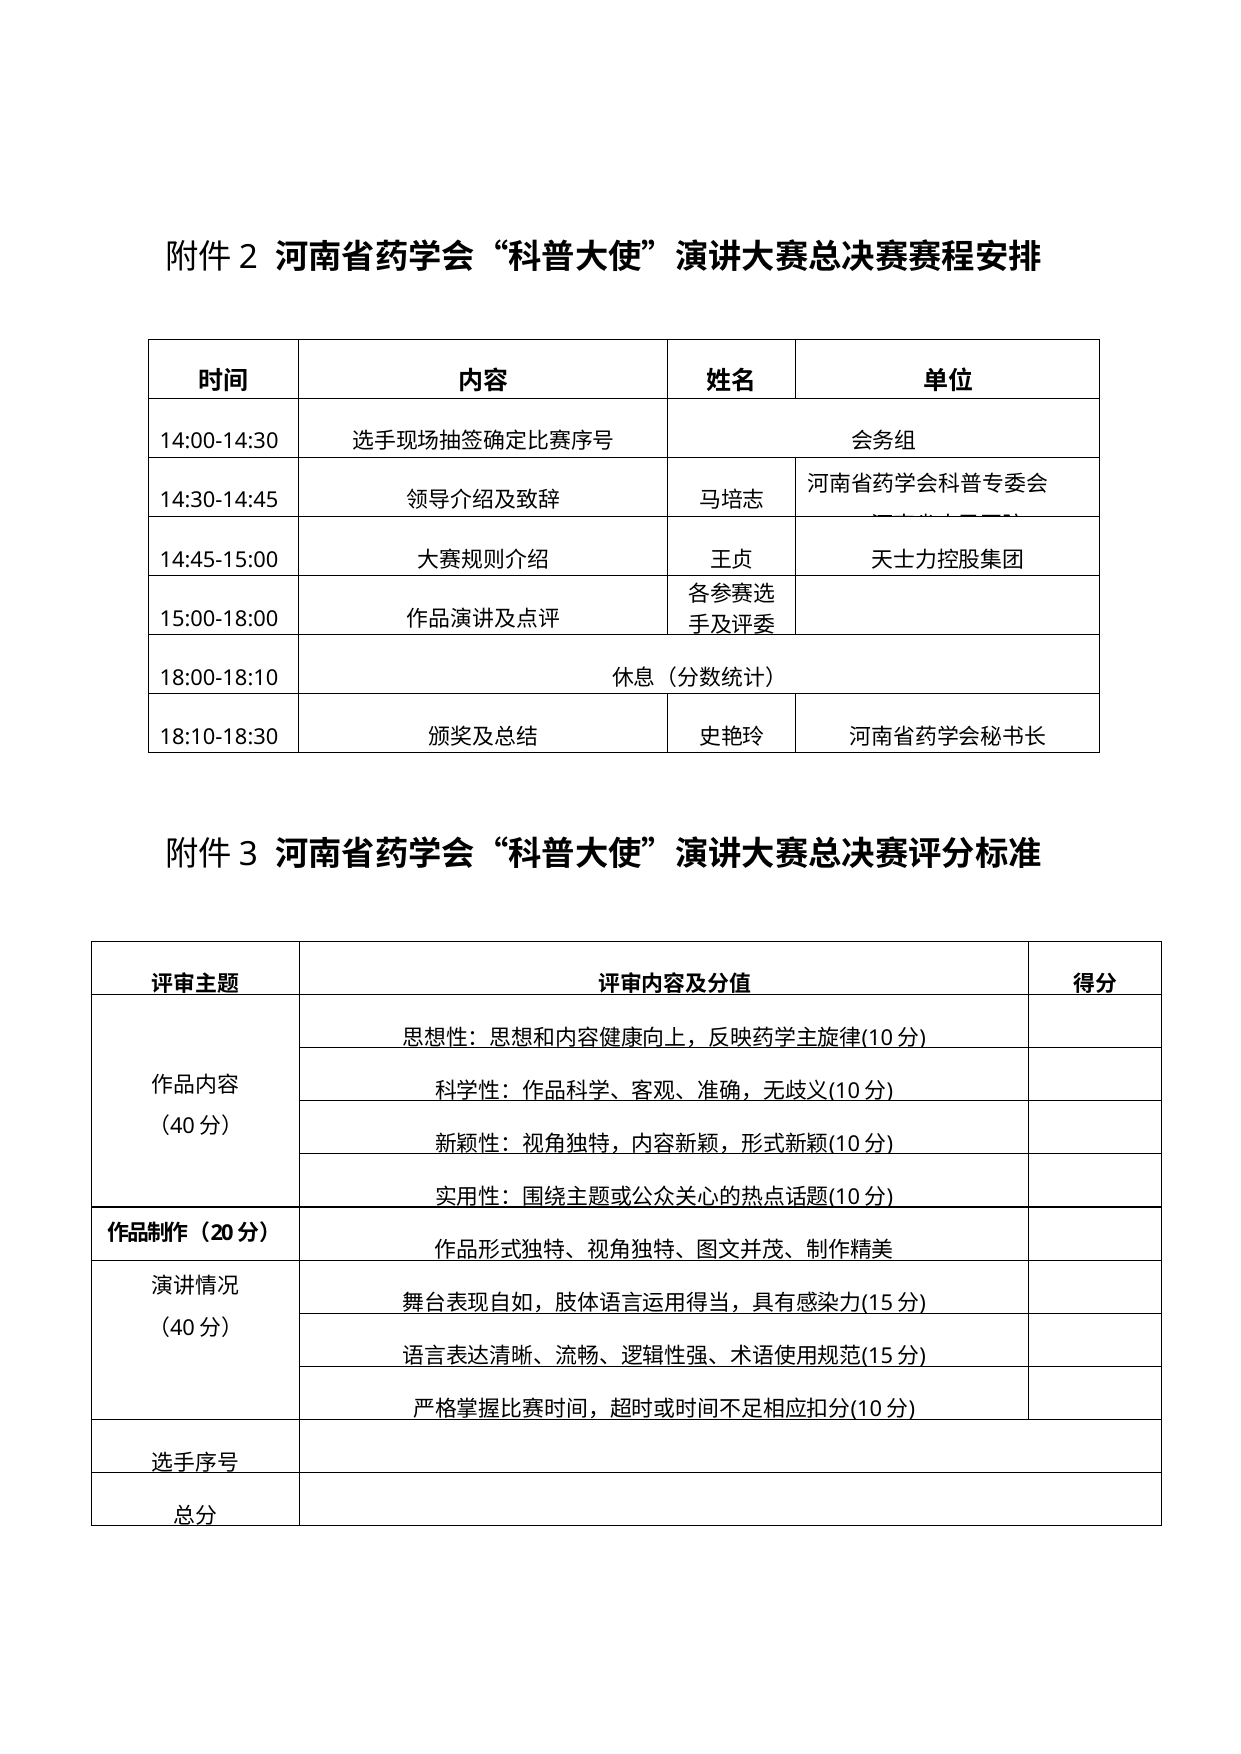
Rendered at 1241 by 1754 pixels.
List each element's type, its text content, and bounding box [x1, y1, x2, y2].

table_cell 休息（分数统计） [299, 635, 1099, 693]
table_cell [1029, 1208, 1161, 1259]
table_cell 颁奖及总结 [299, 694, 667, 752]
table_cell 14:45-15:00 [149, 517, 298, 575]
table_cell [1029, 1101, 1161, 1153]
table_cell 各参赛选手及评委 [668, 576, 795, 634]
table_cell 舞台表现自如，肢体语言运用得当，具有感染力(15分) [300, 1261, 1028, 1313]
table_cell 史艳玲 [668, 694, 795, 752]
table_cell 领导介绍及致辞 [299, 458, 667, 516]
table_header 单位 [796, 340, 1099, 398]
table_cell 河南省药学会科普专委会 河南省人民医院 [796, 458, 1099, 516]
table_cell 河南省药学会秘书长 [796, 694, 1099, 752]
table_cell [1029, 1154, 1161, 1206]
table_cell 思想性：思想和内容健康向上，反映药学主旋律(10分) [300, 995, 1028, 1047]
table_cell 总分 [92, 1473, 299, 1525]
table_cell [796, 576, 1099, 634]
table_cell 18:00-18:10 [149, 635, 298, 693]
text 附件3 河南省药学会“科普大使”演讲大赛总决赛评分标准 [165, 816, 1087, 878]
table_cell 会务组 [668, 399, 1099, 457]
table_cell 14:00-14:30 [149, 399, 298, 457]
table_cell 演讲情况 （40分） [92, 1261, 299, 1419]
table_cell 14:30-14:45 [149, 458, 298, 516]
table_cell 作品内容 （40分） [92, 995, 299, 1206]
table_cell [1029, 1048, 1161, 1100]
table_cell 15:00-18:00 [149, 576, 298, 634]
table_cell [1029, 1367, 1161, 1419]
table_cell [300, 1420, 1161, 1472]
table_cell 选手序号 [92, 1420, 299, 1472]
table_cell 王贞 [668, 517, 795, 575]
table_cell 作品制作（20分） [92, 1208, 299, 1259]
table_header 内容 [299, 340, 667, 398]
table_cell [1029, 1261, 1161, 1313]
text 附件2 河南省药学会“科普大使”演讲大赛总决赛赛程安排 [165, 218, 1087, 281]
table_header 评审主题 [92, 942, 299, 994]
table_cell 18:10-18:30 [149, 694, 298, 752]
table_header 得分 [1029, 942, 1161, 994]
table_cell 天士力控股集团 [796, 517, 1099, 575]
table_cell 作品形式独特、视角独特、图文并茂、制作精美 [300, 1208, 1028, 1259]
table_cell 作品演讲及点评 [299, 576, 667, 634]
table_cell [300, 1473, 1161, 1525]
table_header 时间 [149, 340, 298, 398]
table_cell 实用性：围绕主题或公众关心的热点话题(10分) [300, 1154, 1028, 1206]
table_cell 严格掌握比赛时间，超时或时间不足相应扣分(10分) [300, 1367, 1028, 1419]
table_cell [1029, 995, 1161, 1047]
table_cell 马培志 [668, 458, 795, 516]
table_header 姓名 [668, 340, 795, 398]
table_cell 科学性：作品科学、客观、准确，无歧义(10分) [300, 1048, 1028, 1100]
table_cell [1029, 1314, 1161, 1366]
table_header 评审内容及分值 [300, 942, 1028, 994]
table_cell 选手现场抽签确定比赛序号 [299, 399, 667, 457]
table_cell 语言表达清晰、流畅、逻辑性强、术语使用规范(15分) [300, 1314, 1028, 1366]
table_cell 大赛规则介绍 [299, 517, 667, 575]
table_cell 新颖性：视角独特，内容新颖，形式新颖(10分) [300, 1101, 1028, 1153]
